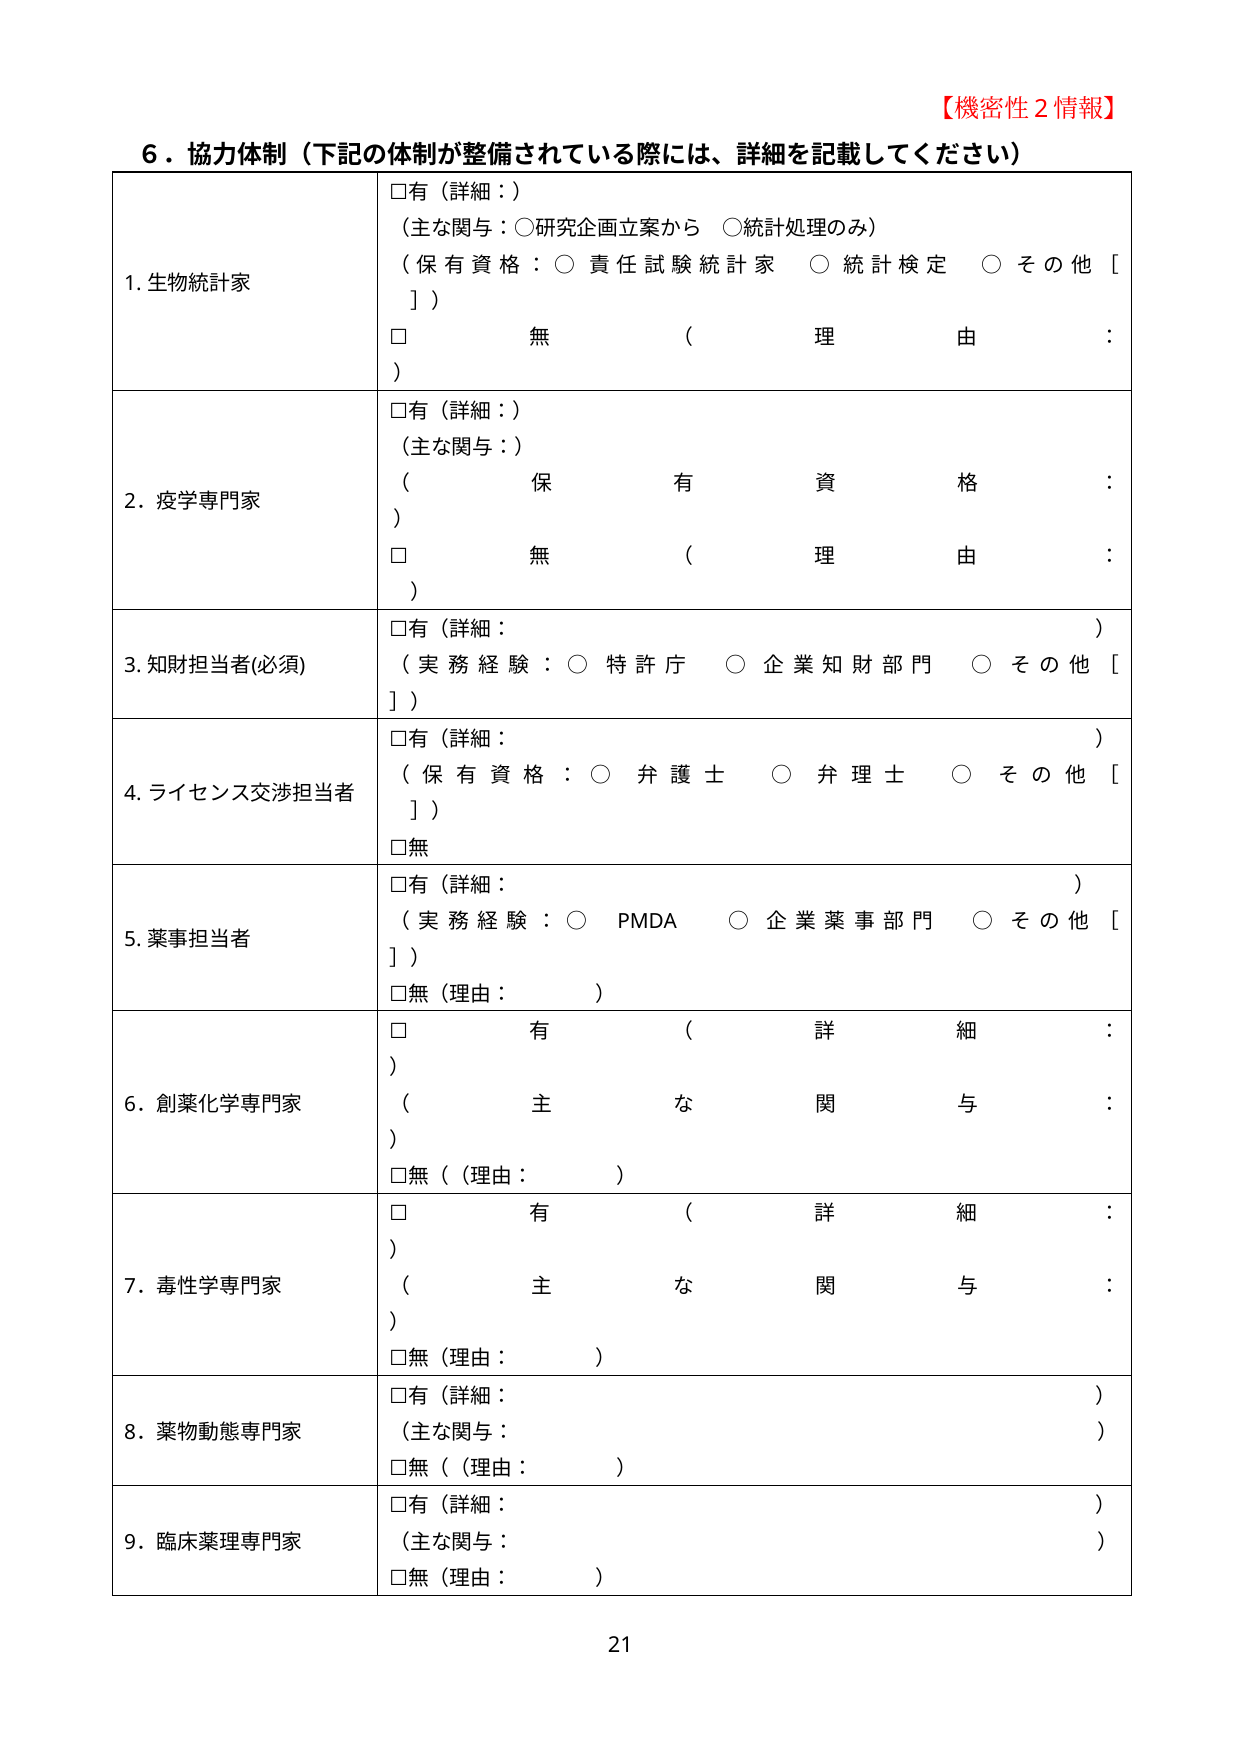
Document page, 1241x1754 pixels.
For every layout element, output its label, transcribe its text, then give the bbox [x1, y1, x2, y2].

table_cell 有（詳細：） （主な関与：） （保有資格： ） 無（理由： ） [378, 391, 1131, 608]
subtitle ６．協力体制（下記の体制が整備されている際には、詳細を記載してください） [112, 134, 1128, 171]
table_cell 2．疫学専門家 [113, 391, 377, 608]
table_cell 9．臨床薬理専門家 [113, 1486, 377, 1594]
table_cell 有（詳細： ） （実務経験：特許庁 企業知財部門 その他［ ］） [378, 610, 1131, 718]
table_cell 有（詳細： ） （主な関与： ） 無（理由： ） [378, 1194, 1131, 1375]
table_cell 有（詳細： ） （保有資格：弁護士 弁理士 その他［ ］） 無 [378, 719, 1131, 864]
table_cell 3. 知財担当者(必須) [113, 610, 377, 718]
table_header 1. 生物統計家 [113, 173, 377, 390]
table_cell 7．毒性学専門家 [113, 1194, 377, 1375]
table_cell 有（詳細： ） （主な関与： ） 無（（理由： ） [378, 1011, 1131, 1193]
table_cell 6．創薬化学専門家 [113, 1011, 377, 1193]
table_cell 8．薬物動態専門家 [113, 1376, 377, 1485]
table_cell 有（詳細： ） （主な関与： ） 無（理由： ） [378, 1486, 1131, 1594]
table_cell 有（詳細： ） （主な関与： ） 無（（理由： ） [378, 1376, 1131, 1485]
table_cell 4. ライセンス交渉担当者 [113, 719, 377, 864]
table_header 有（詳細：） （主な関与：研究企画立案から 統計処理のみ） （保有資格：責任試験統計家 統計検定 その他［ ］） 無（理由： ） [378, 173, 1131, 390]
table_cell 有（詳細： ） （実務経験： PMDA 企業薬事部門 その他［ ］） 無（理由： ） [378, 865, 1131, 1010]
table_cell 5. 薬事担当者 [113, 865, 377, 1010]
